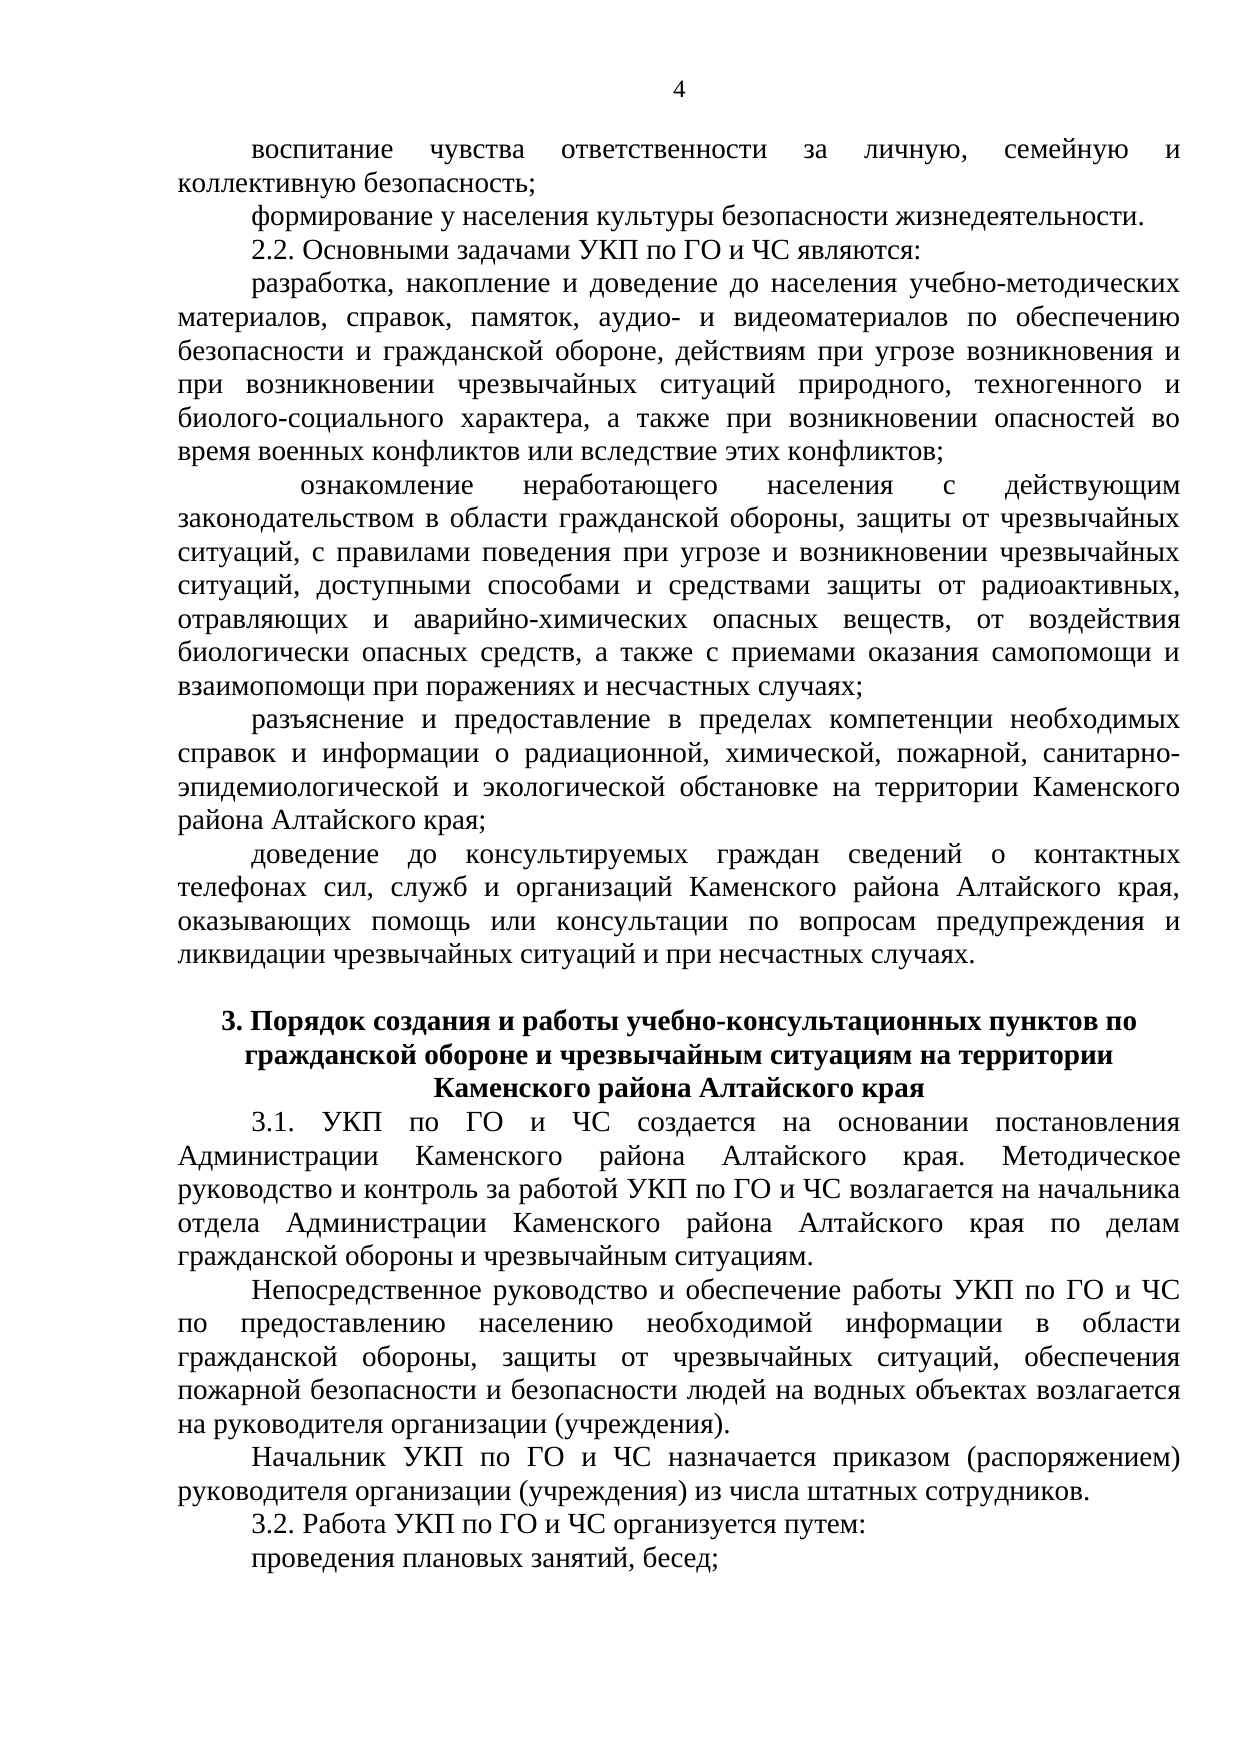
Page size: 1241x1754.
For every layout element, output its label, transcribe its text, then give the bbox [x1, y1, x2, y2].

text 3. Порядок создания и работы учебно-консультационных пунктов по гражданской обороне и чрезвычайным ситуациям на территории Каменского района Алтайского края [177, 970, 1181, 1104]
text формирование у населения культуры безопасности жизнедеятельности. [177, 198, 1181, 232]
text Начальник УКП по ГО и ЧС назначается приказом (распоряжением) руководителя организации (учреждения) из числа штатных сотрудников. [177, 1439, 1181, 1507]
text Непосредственное руководство и обеспечение работы УКП по ГО и ЧС по предоставлению населению необходимой информации в области гражданской обороны, защиты от чрезвычайных ситуаций, обеспечения пожарной безопасности и безопасности людей на водных объектах возлагается на руководителя организации (учреждения). [177, 1272, 1181, 1439]
text 2.2. Основными задачами УКП по ГО и ЧС являются: [177, 232, 1181, 266]
text ознакомление неработающего населения с действующим законодательством в области гражданской обороны, защиты от чрезвычайных ситуаций, с правилами поведения при угрозе и возникновении чрезвычайных ситуаций, доступными способами и средствами защиты от радиоактивных, отравляющих и аварийно-химических опасных веществ, от воздействия биологически опасных средств, а также с приемами оказания самопомощи и взаимопомощи при поражениях и несчастных случаях; [177, 467, 1181, 702]
text воспитание чувства ответственности за личную, семейную и коллективную безопасность; [177, 131, 1181, 198]
text разъяснение и предоставление в пределах компетенции необходимых справок и информации о радиационной, химической, пожарной, санитарно-эпидемиологической и экологической обстановке на территории Каменского района Алтайского края; [177, 702, 1181, 836]
text 3.1. УКП по ГО и ЧС создается на основании постановления Администрации Каменского района Алтайского края. Методическое руководство и контроль за работой УКП по ГО и ЧС возлагается на начальника отдела Администрации Каменского района Алтайского края по делам гражданской обороны и чрезвычайным ситуациям. [177, 1104, 1181, 1272]
text доведение до консультируемых граждан сведений о контактных телефонах сил, служб и организаций Каменского района Алтайского края, оказывающих помощь или консультации по вопросам предупреждения и ликвидации чрезвычайных ситуаций и при несчастных случаях. [177, 836, 1181, 970]
text проведения плановых занятий, бесед; [177, 1540, 1181, 1574]
text 3.2. Работа УКП по ГО и ЧС организуется путем: [177, 1507, 1181, 1540]
text разработка, накопление и доведение до населения учебно-методических материалов, справок, памяток, аудио- и видеоматериалов по обеспечению безопасности и гражданской обороне, действиям при угрозе возникновения и при возникновении чрезвычайных ситуаций природного, техногенного и биолого-социального характера, а также при возникновении опасностей во время военных конфликтов или вследствие этих конфликтов; [177, 266, 1181, 467]
